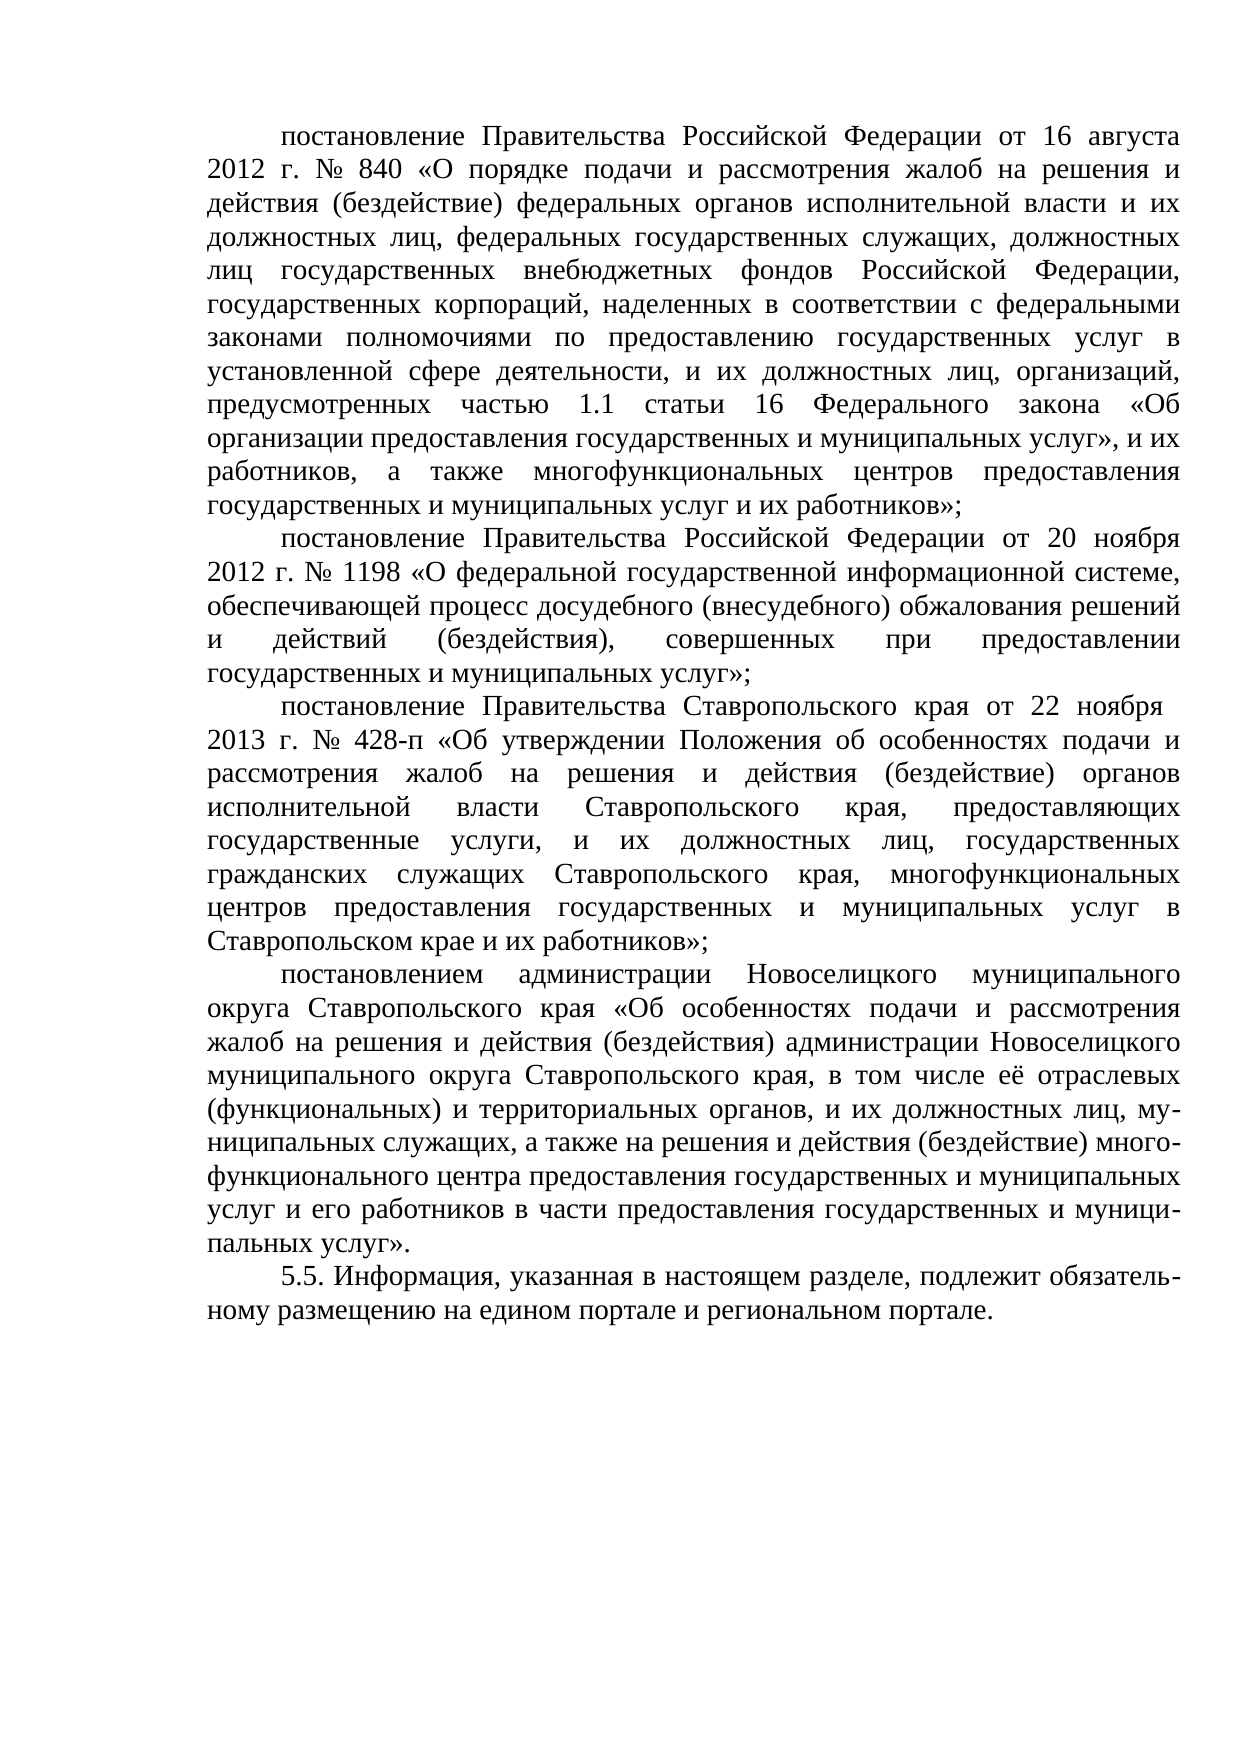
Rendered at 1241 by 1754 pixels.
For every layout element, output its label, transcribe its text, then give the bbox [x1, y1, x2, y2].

text постановление Правительства Ставропольского края от 22 ноября 2013 г. № 428-п «Об утверждении Положения об особенностях подачи и рассмотрения жалоб на решения и действия (бездействие) органов исполнительной власти Ставропольского края, предоставляющих государственные услуги, и их должностных лиц, государственных гражданских служащих Ставропольского края, многофункциональных центров предоставления государственных и муниципальных услуг в Ставропольском крае и их работников»; [207, 688, 1181, 957]
text постановлением администрации Новоселицкого муниципального округа Ставропольского края «Об особенностях подачи и рассмотрения жалоб на решения и действия (бездействия) администрации Новоселицкого муниципального округа Ставропольского края, в том числе её отраслевых (функциональных) и территориальных органов, и их должностных лиц, муниципальных служащих, а также на решения и действия (бездействие) многофункционального центра предоставления государственных и муниципальных услуг и его работников в части предоставления государственных и муниципальных услуг». [207, 957, 1181, 1258]
text постановление Правительства Российской Федерации от 16 августа 2012 г. № 840 «О порядке подачи и рассмотрения жалоб на решения и действия (бездействие) федеральных органов исполнительной власти и их должностных лиц, федеральных государственных служащих, должностных лиц государственных внебюджетных фондов Российской Федерации, государственных корпораций, наделенных в соответствии с федеральными законами полномочиями по предоставлению государственных услуг в установленной сфере деятельности, и их должностных лиц, организаций, предусмотренных частью 1.1 статьи 16 Федерального закона «Об организации предоставления государственных и муниципальных услуг», и их работников, а также многофункциональных центров предоставления государственных и муниципальных услуг и их работников»; [207, 118, 1181, 521]
text 5.5. Информация, указанная в настоящем разделе, подлежит обязательному размещению на едином портале и региональном портале. [207, 1258, 1181, 1326]
text постановление Правительства Российской Федерации от 20 ноября 2012 г. № 1198 «О федеральной государственной информационной системе, обеспечивающей процесс досудебного (внесудебного) обжалования решений и действий (бездействия), совершенных при предоставлении государственных и муниципальных услуг»; [207, 521, 1181, 688]
